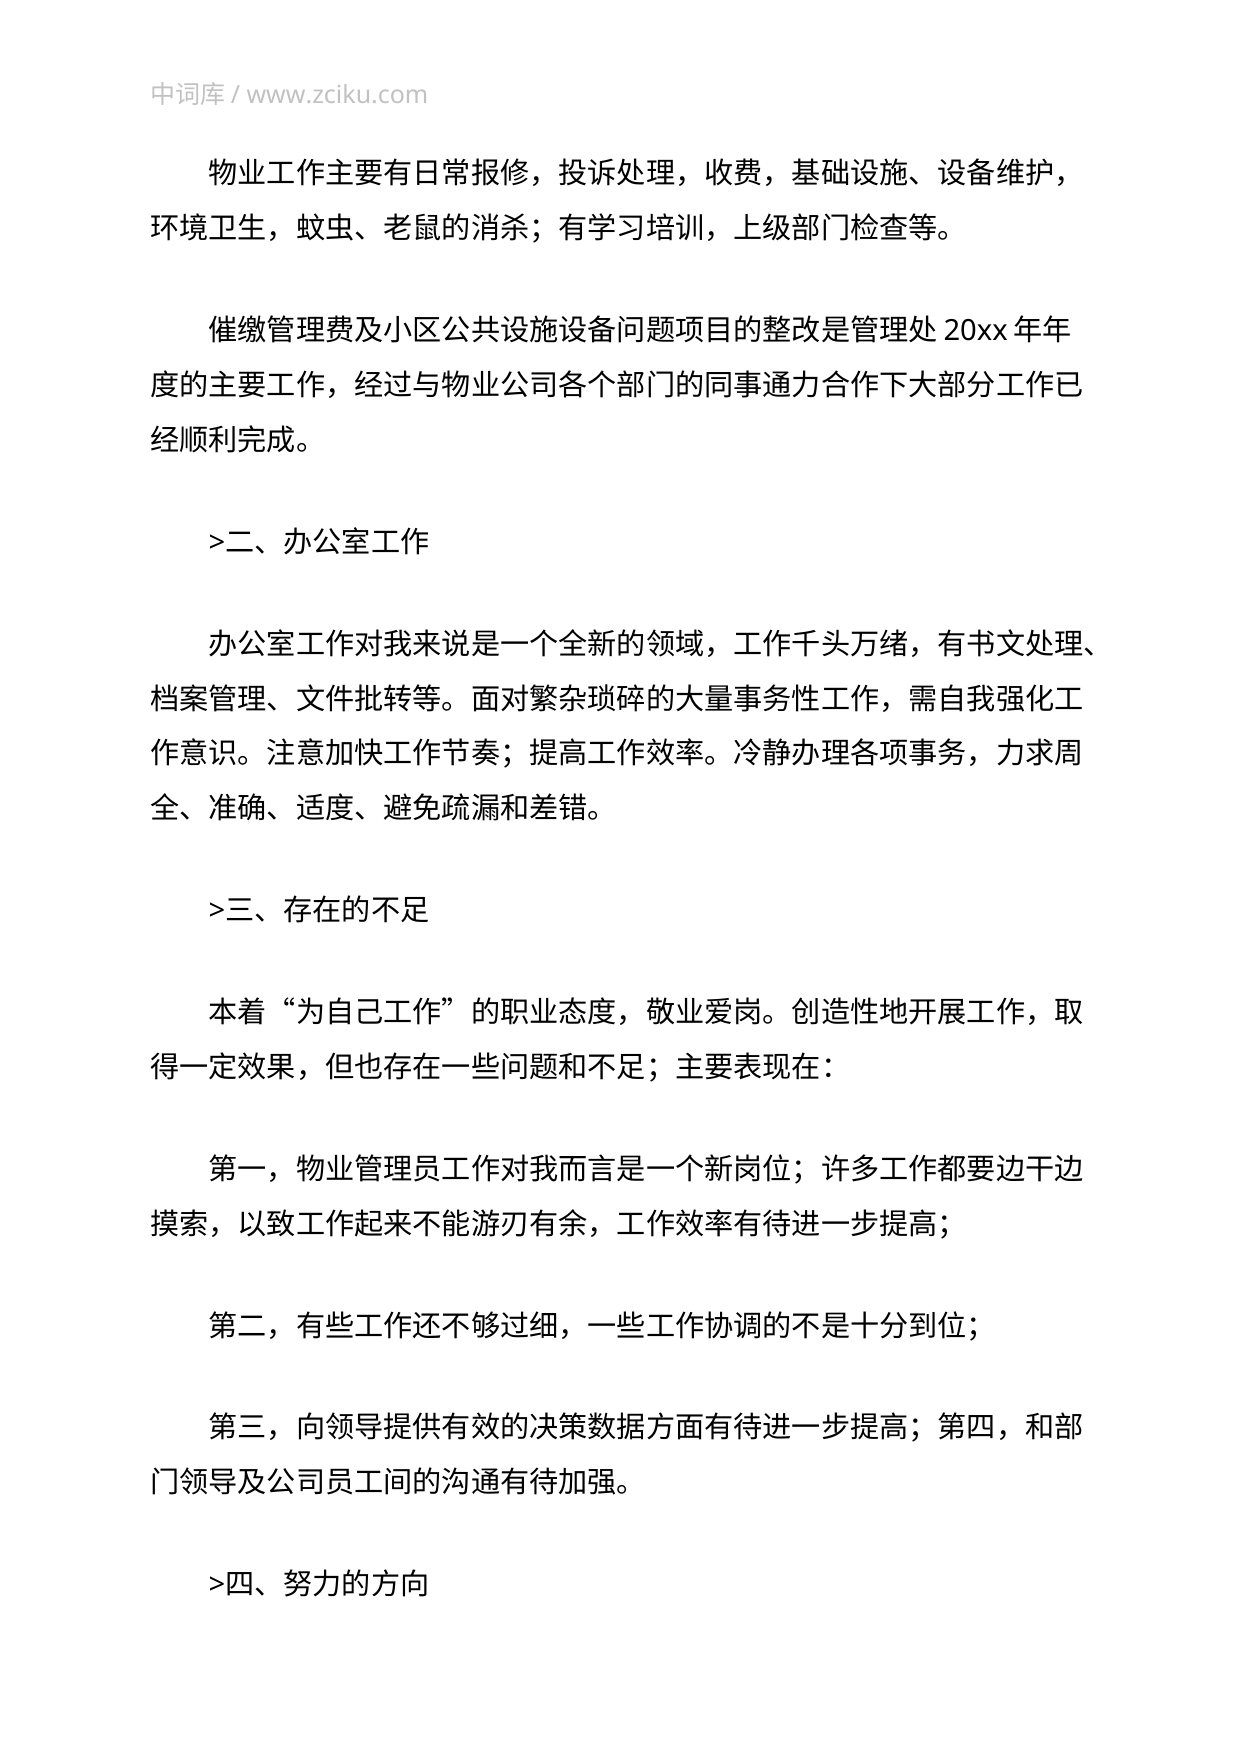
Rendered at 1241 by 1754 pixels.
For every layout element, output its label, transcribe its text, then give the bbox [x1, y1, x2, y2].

text >三、存在的不足 [150, 887, 1090, 929]
text 物业工作主要有日常报修，投诉处理，收费，基础设施、设备维护，环境卫生，蚊虫、老鼠的消杀；有学习培训，上级部门检查等。 [150, 150, 1090, 247]
text 本着“为自己工作”的职业态度，敬业爱岗。创造性地开展工作，取得一定效果，但也存在一些问题和不足；主要表现在： [150, 989, 1090, 1086]
text >四、努力的方向 [150, 1561, 1090, 1603]
text 催缴管理费及小区公共设施设备问题项目的整改是管理处20xx年年度的主要工作，经过与物业公司各个部门的同事通力合作下大部分工作已经顺利完成。 [150, 307, 1090, 459]
text >二、办公室工作 [150, 518, 1090, 561]
text 第三，向领导提供有效的决策数据方面有待进一步提高；第四，和部门领导及公司员工间的沟通有待加强。 [150, 1404, 1090, 1501]
text 第一，物业管理员工作对我而言是一个新岗位；许多工作都要边干边摸索，以致工作起来不能游刃有余，工作效率有待进一步提高； [150, 1145, 1090, 1243]
text 第二，有些工作还不够过细，一些工作协调的不是十分到位； [150, 1302, 1090, 1344]
text 办公室工作对我来说是一个全新的领域，工作千头万绪，有书文处理、档案管理、文件批转等。面对繁杂琐碎的大量事务性工作，需自我强化工作意识。注意加快工作节奏；提高工作效率。冷静办理各项事务，力求周全、准确、适度、避免疏漏和差错。 [150, 620, 1090, 827]
